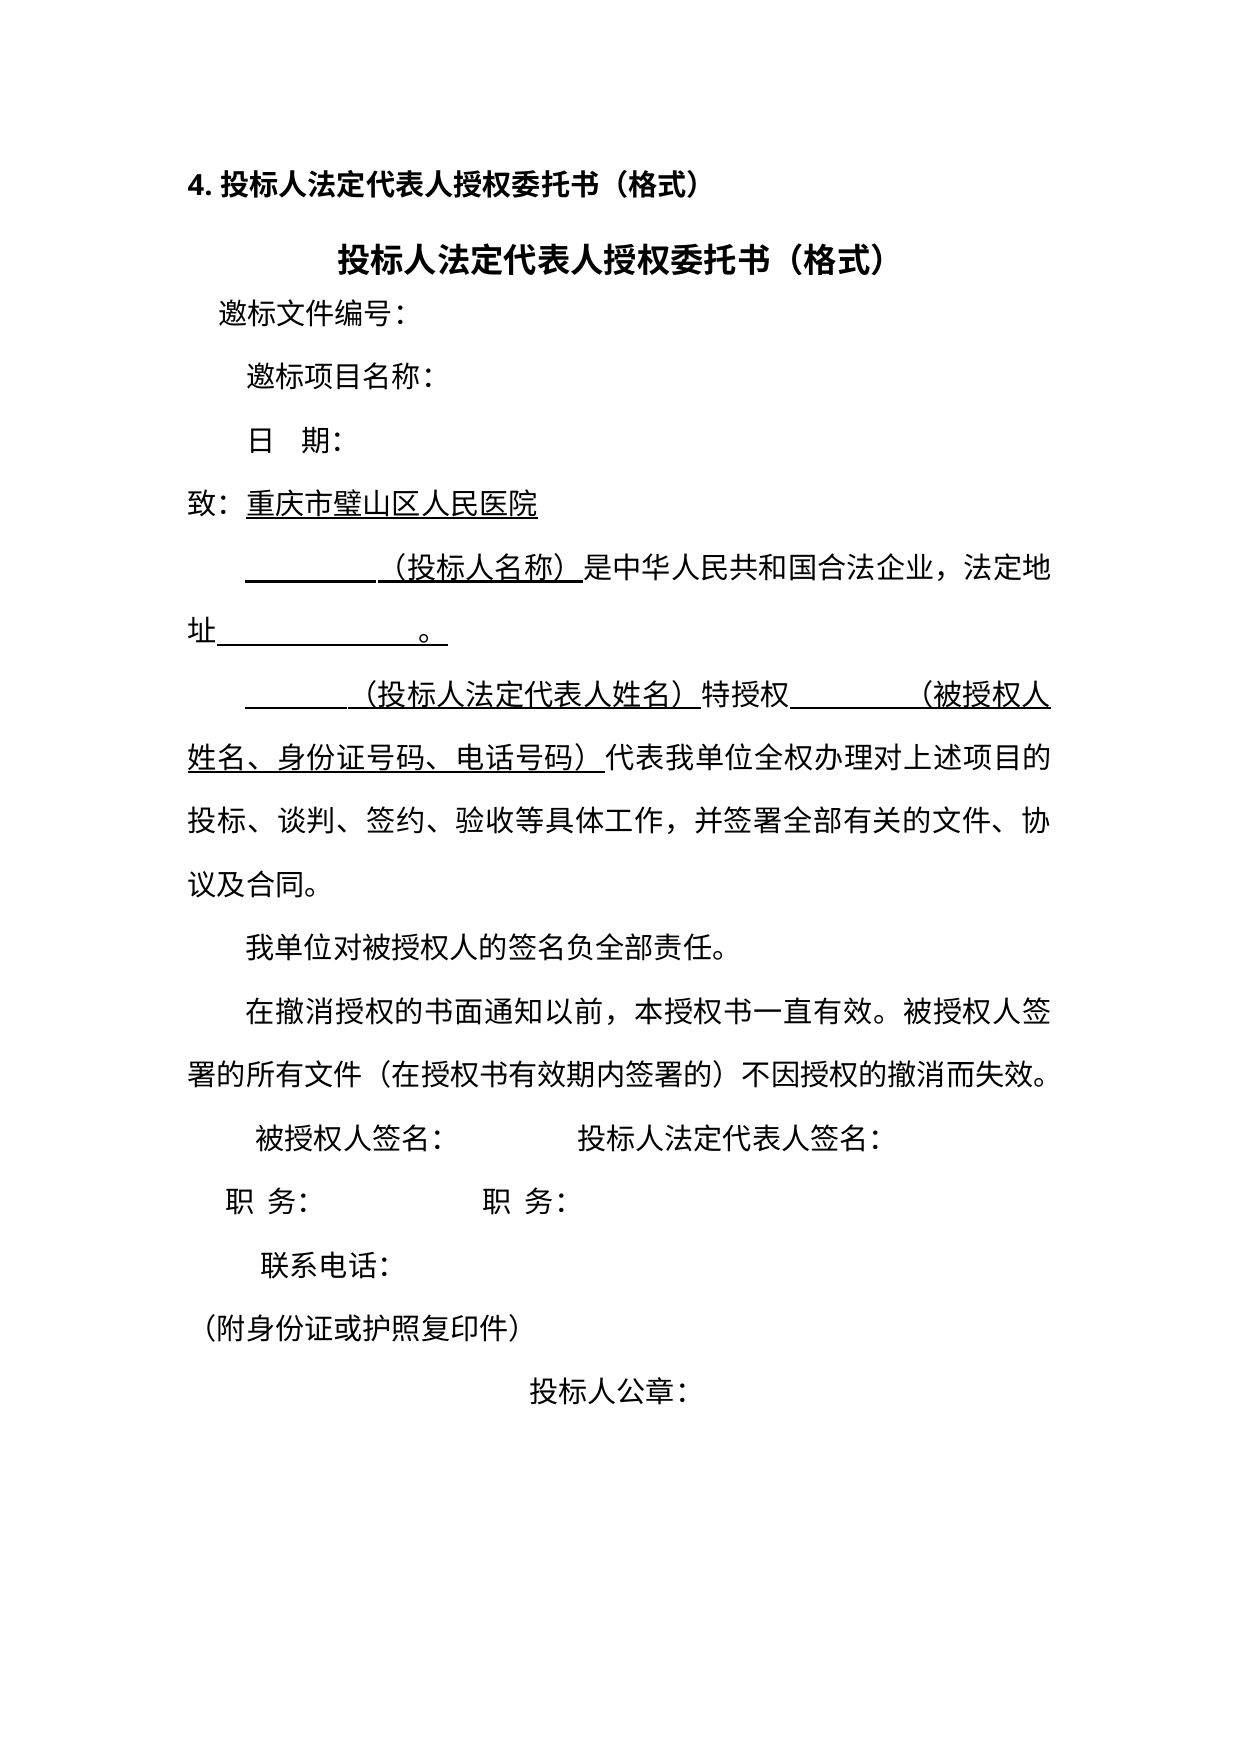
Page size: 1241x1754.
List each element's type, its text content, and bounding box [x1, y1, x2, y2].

text 投标人法定代表人授权委托书（格式） [187, 226, 1053, 291]
text 致：重庆市璧山区人民医院 [187, 481, 1053, 523]
text 邀标项目名称： [187, 354, 1053, 396]
text （附身份证或护照复印件） [187, 1306, 1053, 1348]
text 日 期： [187, 417, 1053, 460]
text 被授权人签名： 投标人法定代表人签名： [187, 1115, 1053, 1157]
text 联系电话： [187, 1242, 1053, 1284]
text 在撤消授权的书面通知以前，本授权书一直有效。被授权人签署的所有文件（在授权书有效期内签署的）不因授权的撤消而失效。 [187, 988, 1053, 1094]
text （投标人名称）是中华人民共和国合法企业，法定地址 。 [187, 544, 1053, 650]
subtitle 投标人法定代表人授权委托书（格式） [187, 162, 1053, 204]
text 投标人公章： [187, 1369, 1053, 1411]
text （投标人法定代表人姓名）特授权 （被授权人姓名、身份证号码、电话号码）代表我单位全权办理对上述项目的投标、谈判、签约、验收等具体工作，并签署全部有关的文件、协议及合同。 [187, 671, 1053, 904]
text 我单位对被授权人的签名负全部责任。 [187, 925, 1053, 967]
text 职 务： 职 务： [187, 1179, 1053, 1221]
text 邀标文件编号： [187, 291, 1053, 333]
